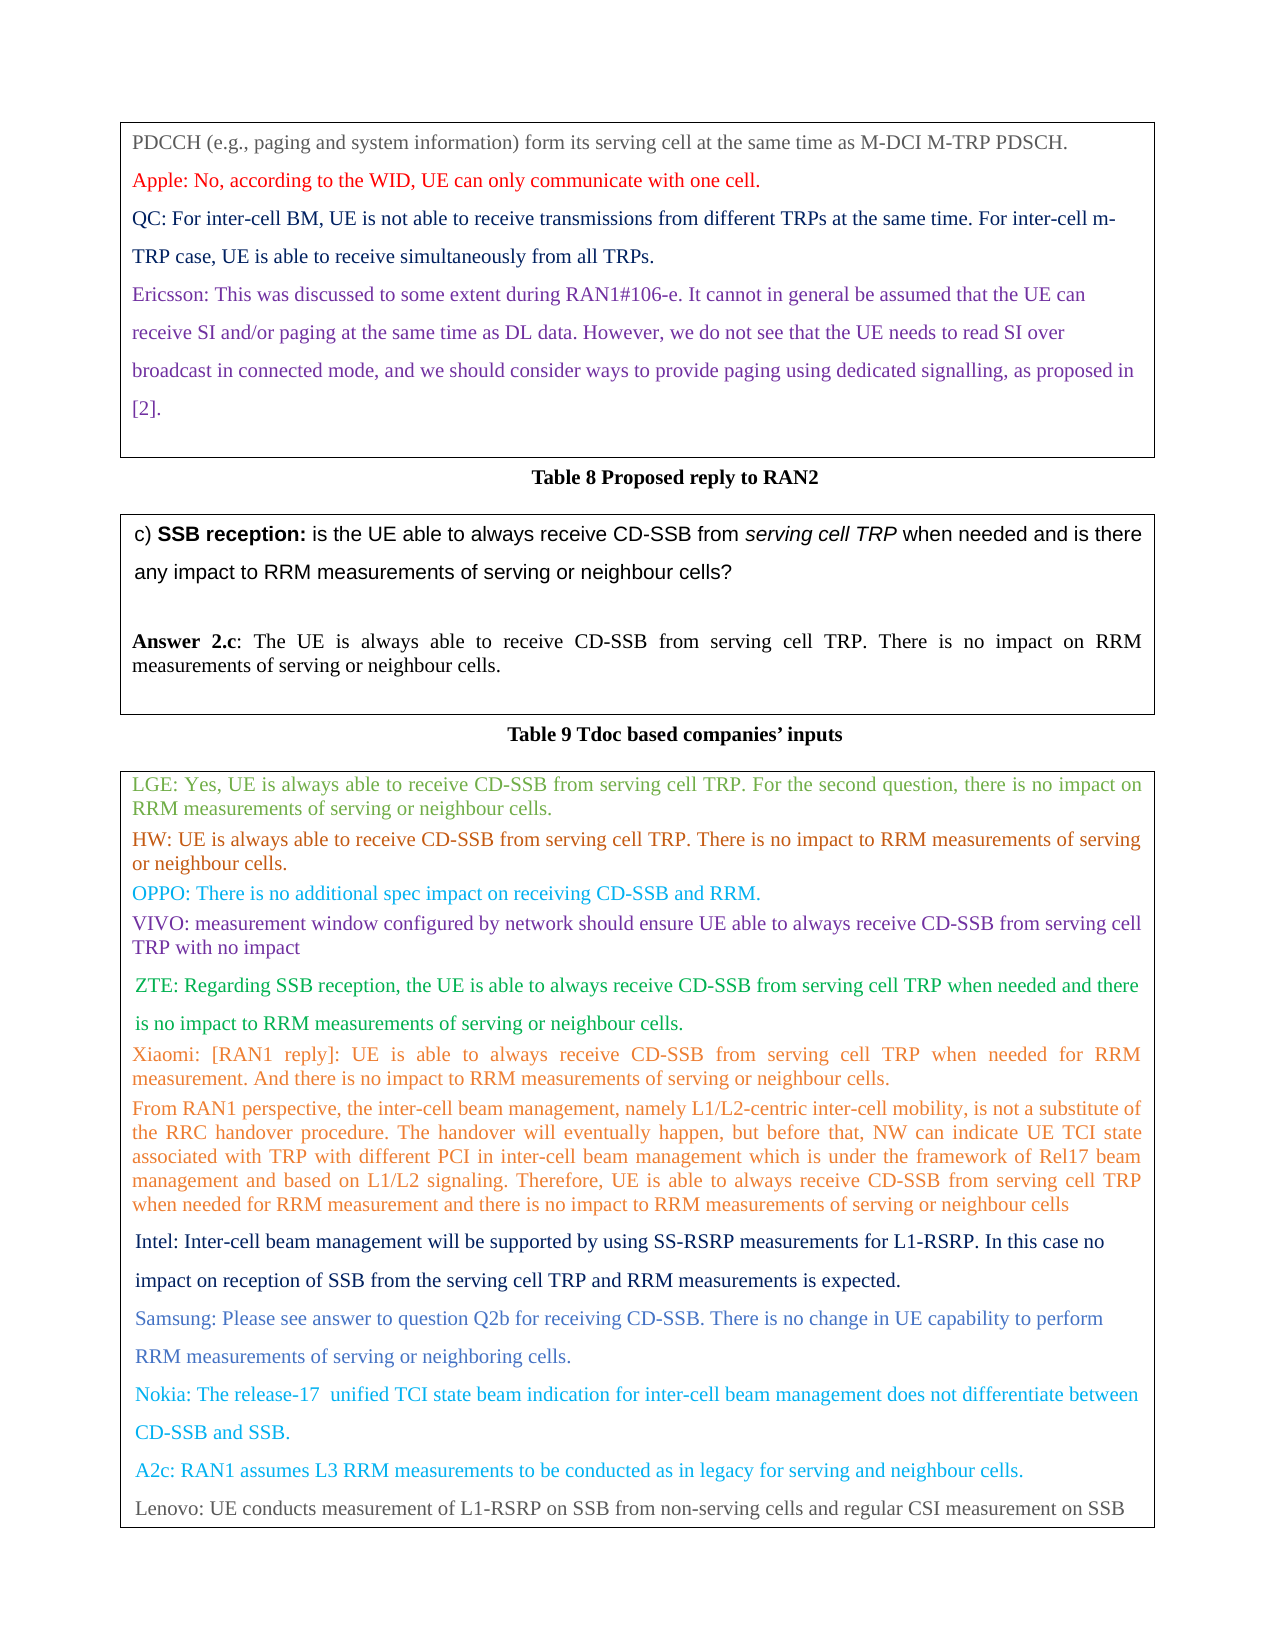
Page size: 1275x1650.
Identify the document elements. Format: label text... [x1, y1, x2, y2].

table_header c) SSB reception: is the UE able to always receive CD-SSB from serving cell TRP when needed and is there any impact to RRM measurements of serving or neighbour cells? Answer 2.c: The UE is always able to receive CD-SSB from serving cell TRP. There is no impact on RRM measurements of serving or neighbour cells. [121, 515, 1154, 714]
text Table 9 Tdoc based companies’ inputs [195, 715, 1155, 753]
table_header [121, 772, 1154, 1527]
text Table 8 Proposed reply to RAN2 [195, 458, 1155, 496]
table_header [121, 123, 1154, 457]
